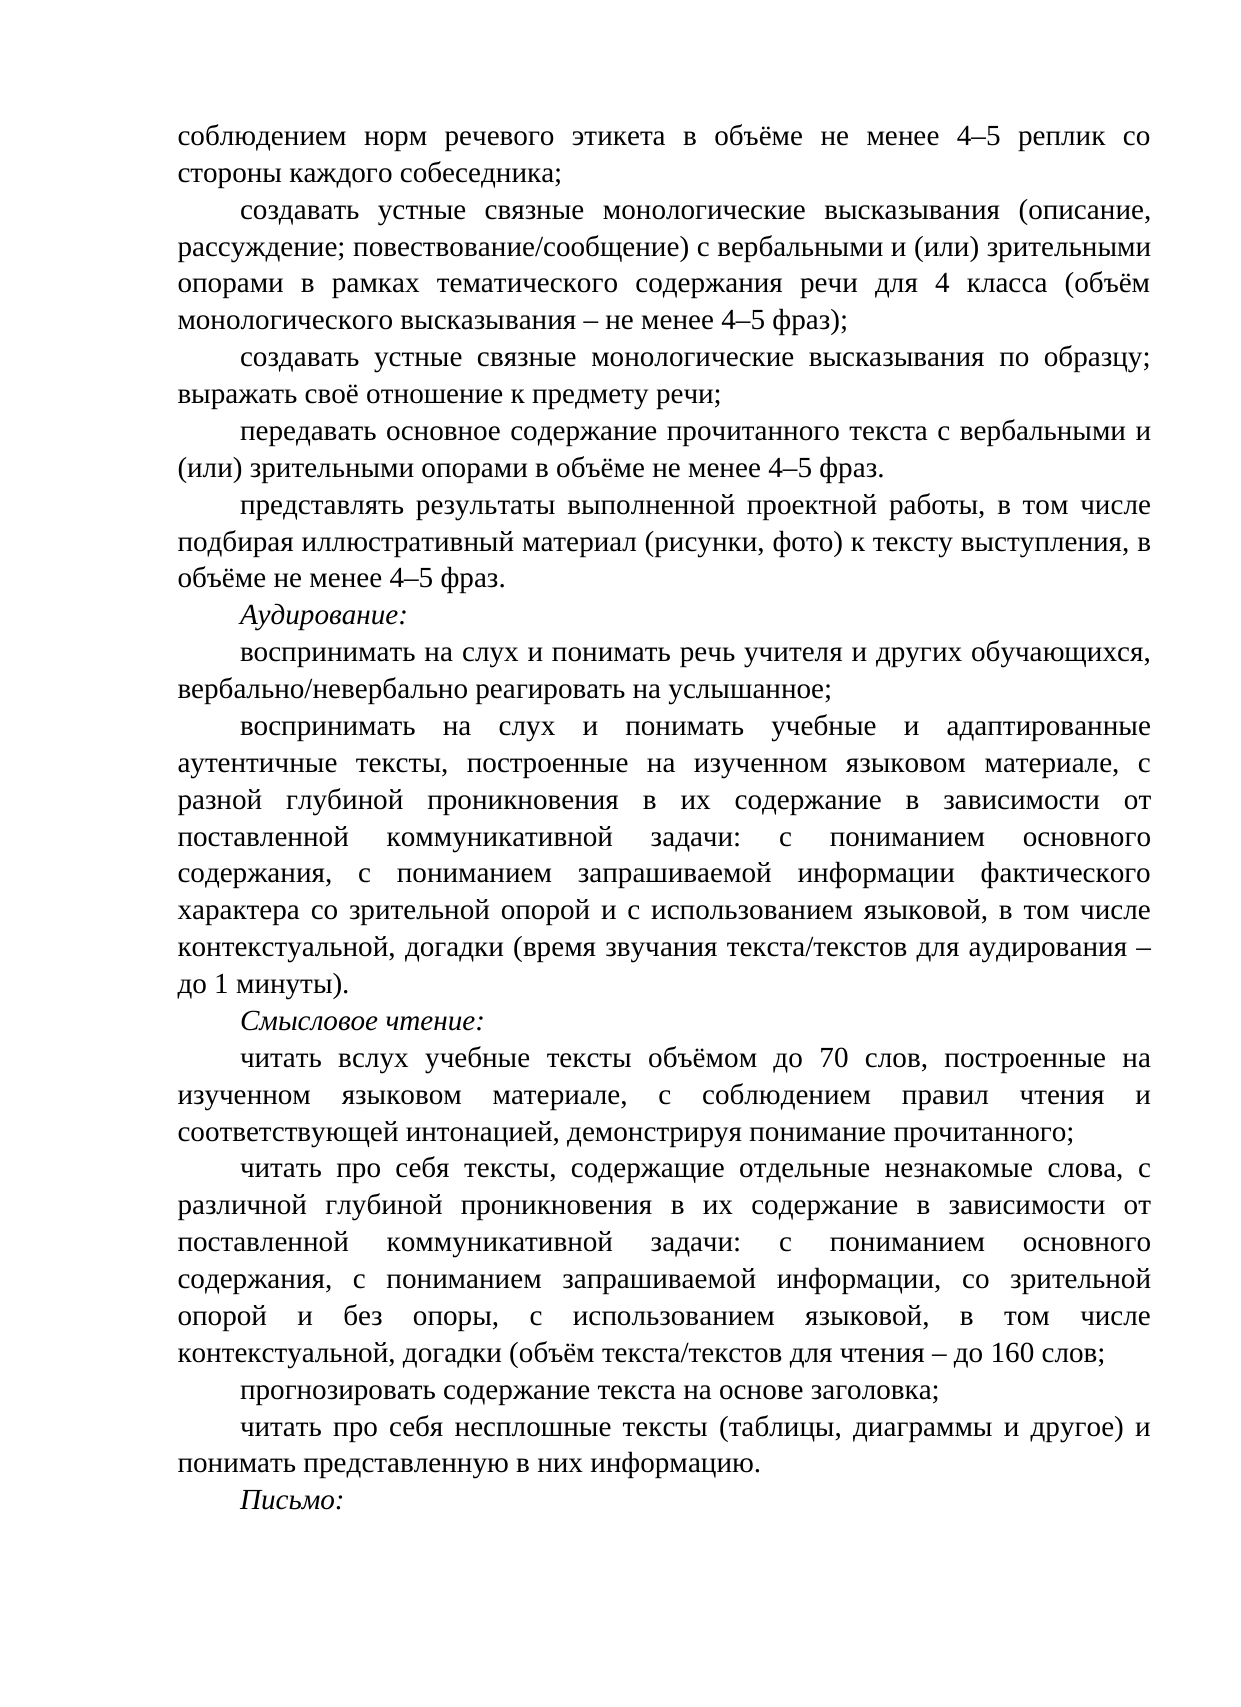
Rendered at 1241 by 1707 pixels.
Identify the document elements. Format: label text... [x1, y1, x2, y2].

text воспринимать на слух и понимать учебные и адаптированные аутентичные тексты, построенные на изученном языковом материале, с разной глубиной проникновения в их содержание в зависимости от поставленной коммуникативной задачи: с пониманием основного содержания, с пониманием запрашиваемой информации фактического характера со зрительной опорой и с использованием языковой, в том числе контекстуальной, догадки (время звучания текста/текстов для аудирования – до 1 минуты). [177, 708, 1152, 1000]
text читать про себя несплошные тексты (таблицы, диаграммы и другое) и понимать представленную в них информацию. [177, 1409, 1152, 1479]
text создавать устные связные монологические высказывания (описание, рассуждение; повествование/сообщение) с вербальными и (или) зрительными опорами в рамках тематического содержания речи для 4 класса (объём монологического высказывания – не менее 4–5 фраз); [177, 192, 1152, 336]
text Аудирование: [177, 597, 1152, 631]
text читать про себя тексты, содержащие отдельные незнакомые слова, с различной глубиной проникновения в их содержание в зависимости от поставленной коммуникативной задачи: с пониманием основного содержания, с пониманием запрашиваемой информации, со зрительной опорой и без опоры, с использованием языковой, в том числе контекстуальной, догадки (объём текста/текстов для чтения – до 160 слов; [177, 1151, 1152, 1368]
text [177, 118, 1152, 188]
text создавать устные связные монологические высказывания по образцу; выражать своё отношение к предмету речи; [177, 339, 1152, 410]
text Письмо: [177, 1482, 1152, 1516]
text читать вслух учебные тексты объёмом до 70 слов, построенные на изученном языковом материале, с соблюдением правил чтения и соответствующей интонацией, демонстрируя понимание прочитанного; [177, 1040, 1152, 1147]
text воспринимать на слух и понимать речь учителя и других обучающихся, вербально/невербально реагировать на услышанное; [177, 634, 1152, 705]
text прогнозировать содержание текста на основе заголовка; [177, 1372, 1152, 1405]
text Смысловое чтение: [177, 1003, 1152, 1037]
text передавать основное содержание прочитанного текста с вербальными и (или) зрительными опорами в объёме не менее 4–5 фраз. [177, 413, 1152, 483]
text представлять результаты выполненной проектной работы, в том числе подбирая иллюстративный материал (рисунки, фото) к тексту выступления, в объёме не менее 4–5 фраз. [177, 487, 1152, 594]
